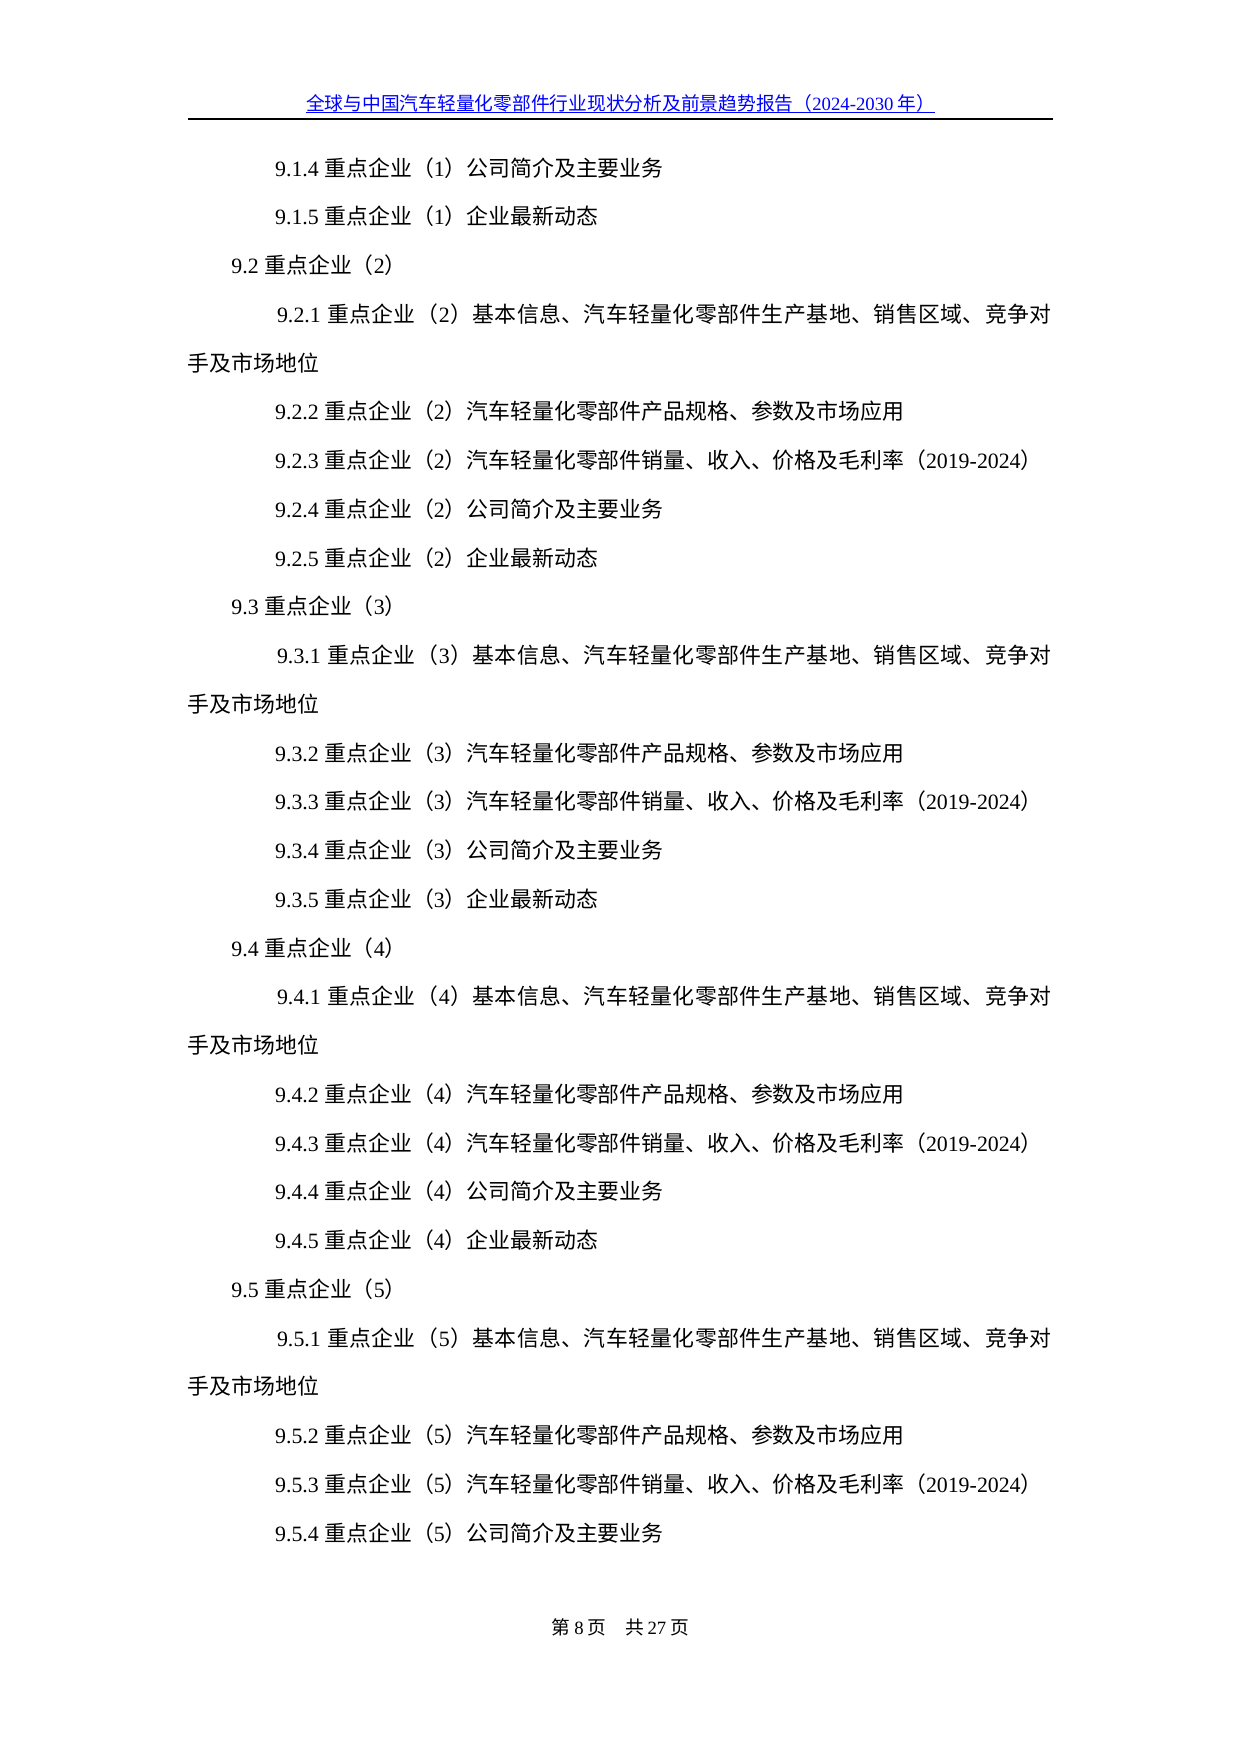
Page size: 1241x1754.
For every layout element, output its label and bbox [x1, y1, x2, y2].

text [187, 150, 1053, 1548]
